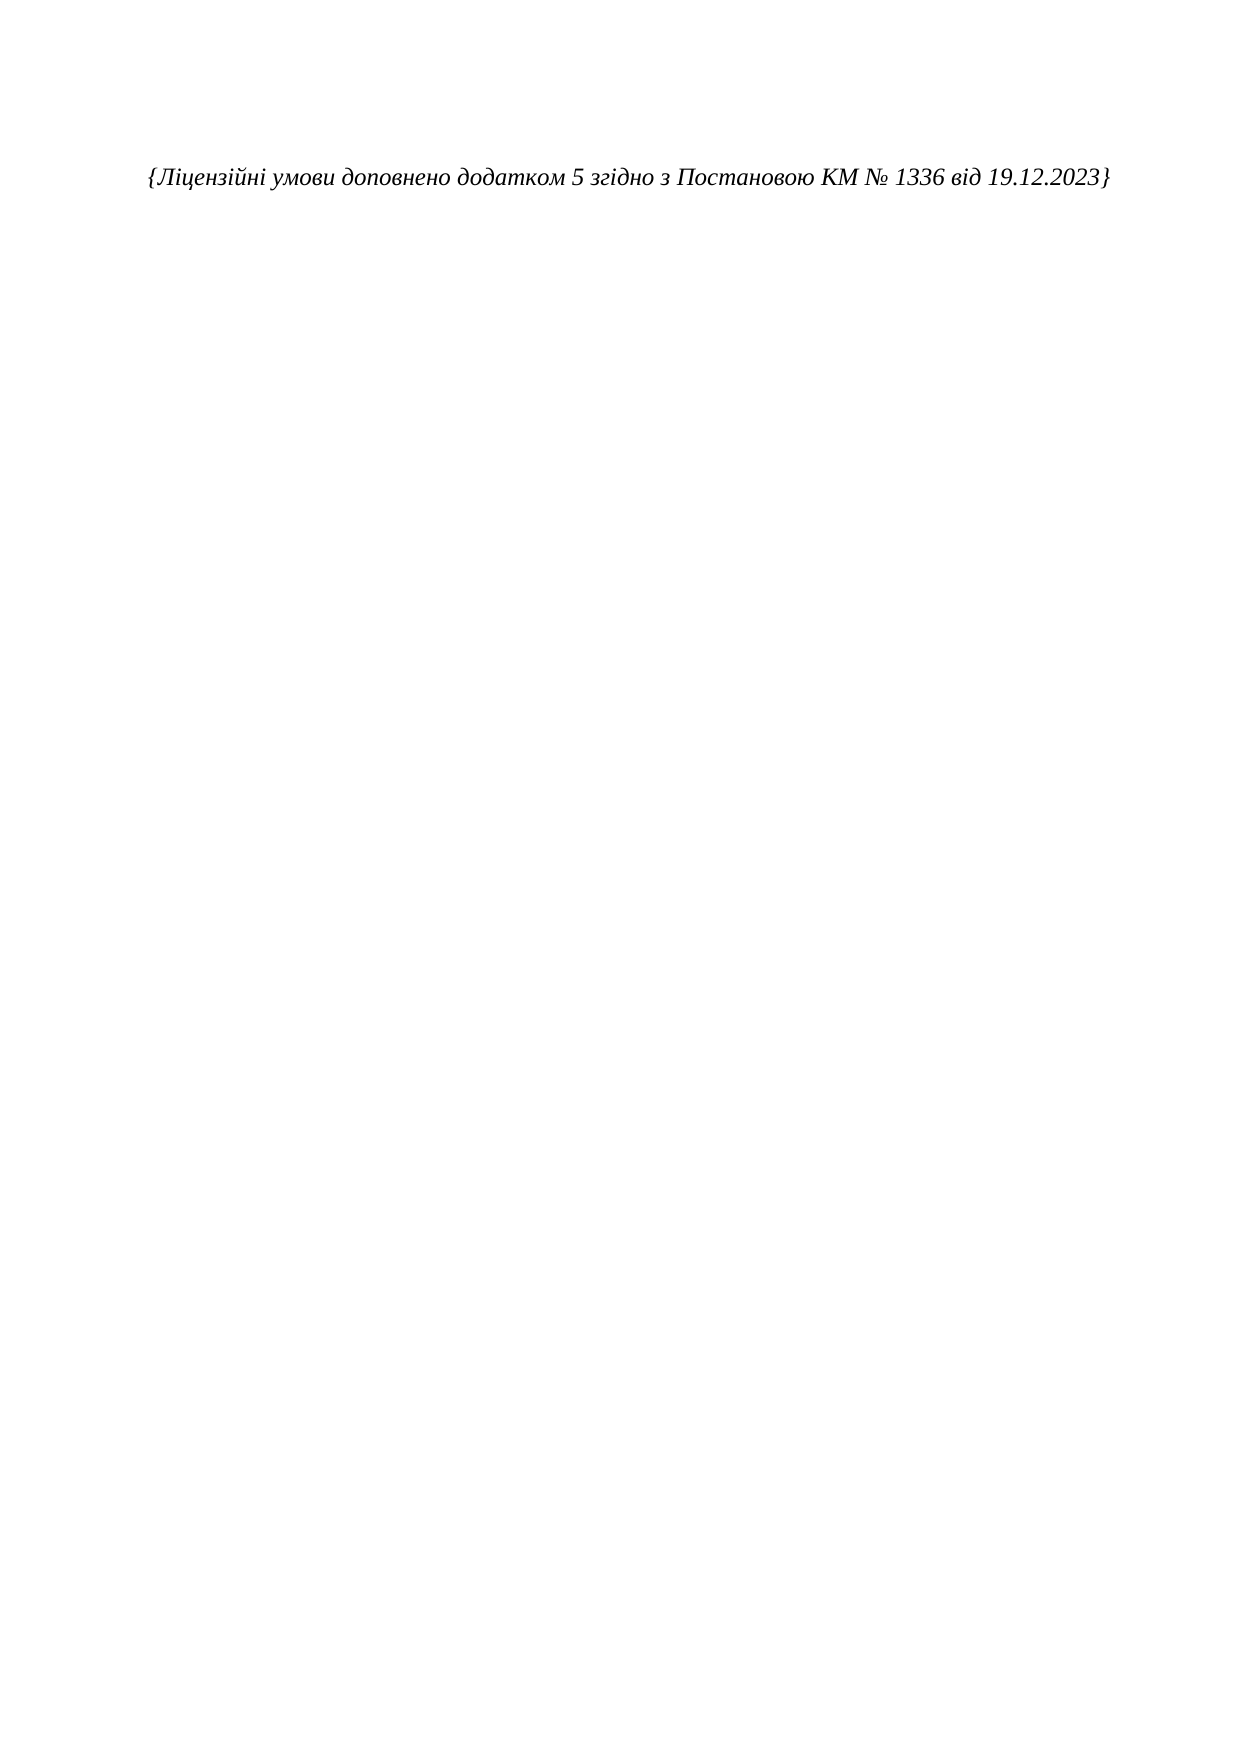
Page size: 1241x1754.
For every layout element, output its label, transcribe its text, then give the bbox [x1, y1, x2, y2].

text {Ліцензійні умови доповнено додатком 5 згідно з Постановою КМ № 1336 від 19.12.2023} [148, 162, 1152, 191]
